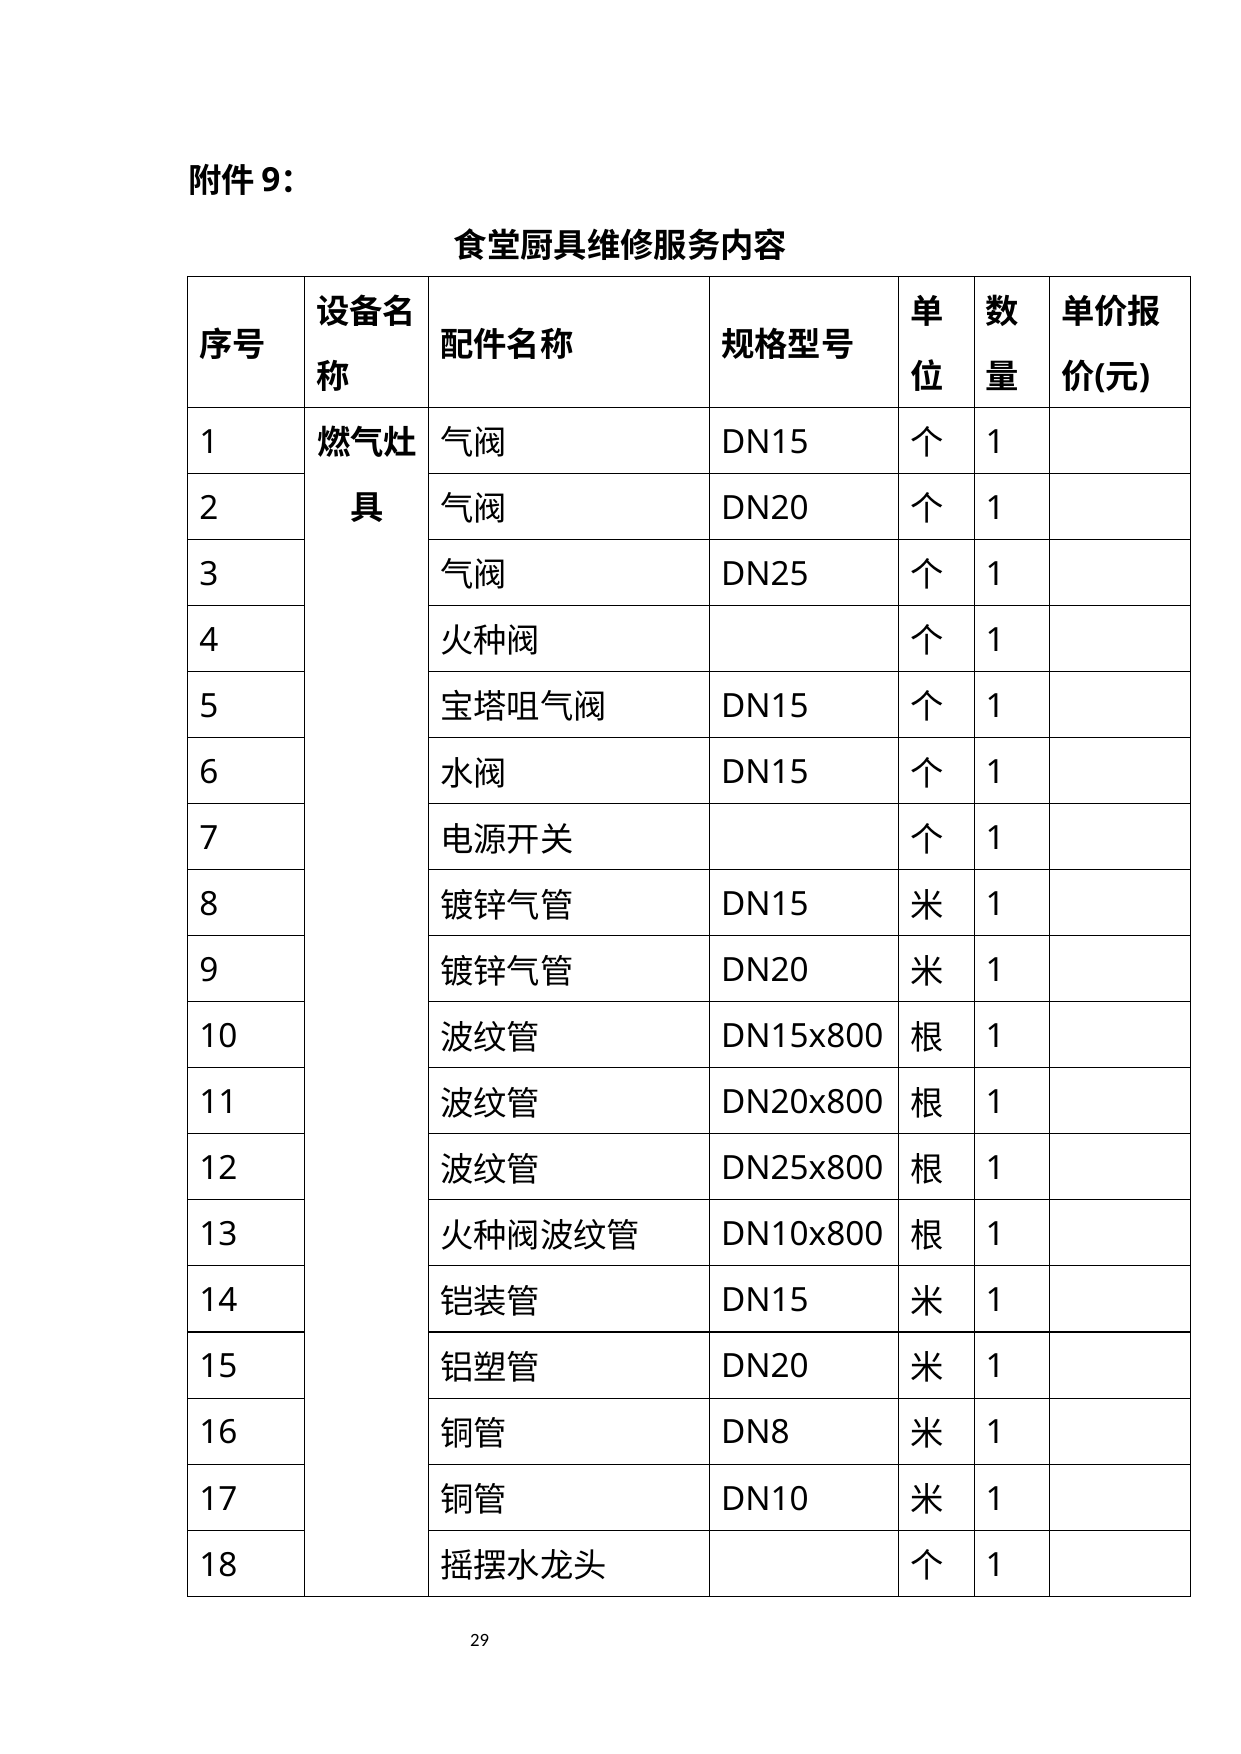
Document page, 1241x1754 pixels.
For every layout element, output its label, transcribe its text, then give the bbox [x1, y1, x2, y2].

table_cell 11 [188, 1068, 304, 1133]
table_header 单位 [899, 277, 974, 407]
table_cell 3 [188, 540, 304, 605]
table_cell 1 [975, 1531, 1049, 1596]
table_cell 1 [975, 1134, 1049, 1199]
table_cell 铜管 [429, 1465, 709, 1529]
table_cell [1050, 1399, 1190, 1463]
table_cell 1 [975, 1266, 1049, 1331]
table_cell 摇摆水龙头 [429, 1531, 709, 1596]
table_cell 9 [188, 936, 304, 1001]
table_cell 根 [899, 1134, 974, 1199]
table_cell DN15 [710, 1266, 898, 1331]
table_cell 1 [975, 672, 1049, 737]
table_cell 8 [188, 870, 304, 935]
table_cell 1 [975, 936, 1049, 1001]
table_cell 根 [899, 1002, 974, 1067]
table_cell 1 [975, 870, 1049, 935]
table_cell 镀锌气管 [429, 936, 709, 1001]
table_cell DN15x800 [710, 1002, 898, 1067]
table_cell 1 [975, 1399, 1049, 1463]
table_cell 5 [188, 672, 304, 737]
table_cell 个 [899, 408, 974, 473]
table_cell DN10 [710, 1465, 898, 1529]
table_cell [1050, 474, 1190, 539]
table_cell 米 [899, 1266, 974, 1331]
table_cell 17 [188, 1465, 304, 1529]
table_cell 2 [188, 474, 304, 539]
table_cell [1050, 540, 1190, 605]
table_cell [1050, 738, 1190, 803]
table_cell 气阀 [429, 474, 709, 539]
table_cell 15 [188, 1333, 304, 1397]
table_cell 铠装管 [429, 1266, 709, 1331]
table_cell 气阀 [429, 408, 709, 473]
table_cell DN25x800 [710, 1134, 898, 1199]
table_cell 根 [899, 1068, 974, 1133]
table_cell [1050, 936, 1190, 1001]
table_header 设备名称 [305, 277, 428, 407]
table_cell 13 [188, 1200, 304, 1265]
table_cell 铝塑管 [429, 1333, 709, 1397]
table_cell 燃气灶具 [305, 408, 428, 1596]
table_cell [1050, 1200, 1190, 1265]
table_cell 米 [899, 1465, 974, 1529]
table_cell 个 [899, 738, 974, 803]
table_cell 16 [188, 1399, 304, 1463]
table_cell 12 [188, 1134, 304, 1199]
table_cell 1 [975, 1333, 1049, 1397]
table_cell [1050, 1333, 1190, 1397]
table_cell 波纹管 [429, 1002, 709, 1067]
table_cell DN20x800 [710, 1068, 898, 1133]
table_cell [1050, 1134, 1190, 1199]
table_cell 1 [975, 738, 1049, 803]
table_cell [1050, 804, 1190, 869]
table_cell 个 [899, 540, 974, 605]
table_cell DN20 [710, 1333, 898, 1397]
table_cell 米 [899, 936, 974, 1001]
table_cell 4 [188, 606, 304, 671]
table_cell [1050, 1465, 1190, 1529]
table_cell 7 [188, 804, 304, 869]
table_cell [1050, 1002, 1190, 1067]
table_cell 1 [975, 1465, 1049, 1529]
table_cell [1050, 606, 1190, 671]
table_cell 火种阀 [429, 606, 709, 671]
table_cell 1 [975, 474, 1049, 539]
table_cell DN15 [710, 672, 898, 737]
table_cell 个 [899, 672, 974, 737]
table_cell 1 [975, 1068, 1049, 1133]
table_cell 波纹管 [429, 1134, 709, 1199]
table_cell [710, 804, 898, 869]
table_cell 米 [899, 870, 974, 935]
table_header 单价报价(元) [1050, 277, 1190, 407]
table_cell 1 [975, 540, 1049, 605]
table_cell DN15 [710, 408, 898, 473]
table_cell 1 [975, 804, 1049, 869]
table_cell 镀锌气管 [429, 870, 709, 935]
table_cell 个 [899, 474, 974, 539]
table_cell [710, 1531, 898, 1596]
text 食堂厨具维修服务内容 [188, 211, 1052, 276]
table_header 序号 [188, 277, 304, 407]
table_cell [1050, 1068, 1190, 1133]
table_header 数量 [975, 277, 1049, 407]
table_cell 宝塔咀气阀 [429, 672, 709, 737]
table_cell DN10x800 [710, 1200, 898, 1265]
table_cell 10 [188, 1002, 304, 1067]
table_cell 米 [899, 1333, 974, 1397]
table_cell 个 [899, 1531, 974, 1596]
table_cell 1 [975, 1200, 1049, 1265]
table_cell DN25 [710, 540, 898, 605]
table_cell [1050, 1266, 1190, 1331]
table_cell [1050, 408, 1190, 473]
table_cell [710, 606, 898, 671]
table_cell 1 [188, 408, 304, 473]
table_cell DN15 [710, 738, 898, 803]
table_cell 1 [975, 606, 1049, 671]
table_cell DN20 [710, 474, 898, 539]
text 附件9： [188, 146, 1052, 211]
table_cell 水阀 [429, 738, 709, 803]
table_cell 14 [188, 1266, 304, 1331]
table_cell 波纹管 [429, 1068, 709, 1133]
table_header 配件名称 [429, 277, 709, 407]
table_cell 个 [899, 606, 974, 671]
table_cell 铜管 [429, 1399, 709, 1463]
table_cell DN15 [710, 870, 898, 935]
table_cell 气阀 [429, 540, 709, 605]
table_cell 6 [188, 738, 304, 803]
table_cell DN8 [710, 1399, 898, 1463]
table_cell 18 [188, 1531, 304, 1596]
table_cell [1050, 1531, 1190, 1596]
table_cell 1 [975, 1002, 1049, 1067]
table_cell 根 [899, 1200, 974, 1265]
table_cell 1 [975, 408, 1049, 473]
table_cell DN20 [710, 936, 898, 1001]
table_cell 米 [899, 1399, 974, 1463]
table_cell 电源开关 [429, 804, 709, 869]
table_header 规格型号 [710, 277, 898, 407]
table_cell 个 [899, 804, 974, 869]
table_cell 火种阀波纹管 [429, 1200, 709, 1265]
table_cell [1050, 672, 1190, 737]
table_cell [1050, 870, 1190, 935]
